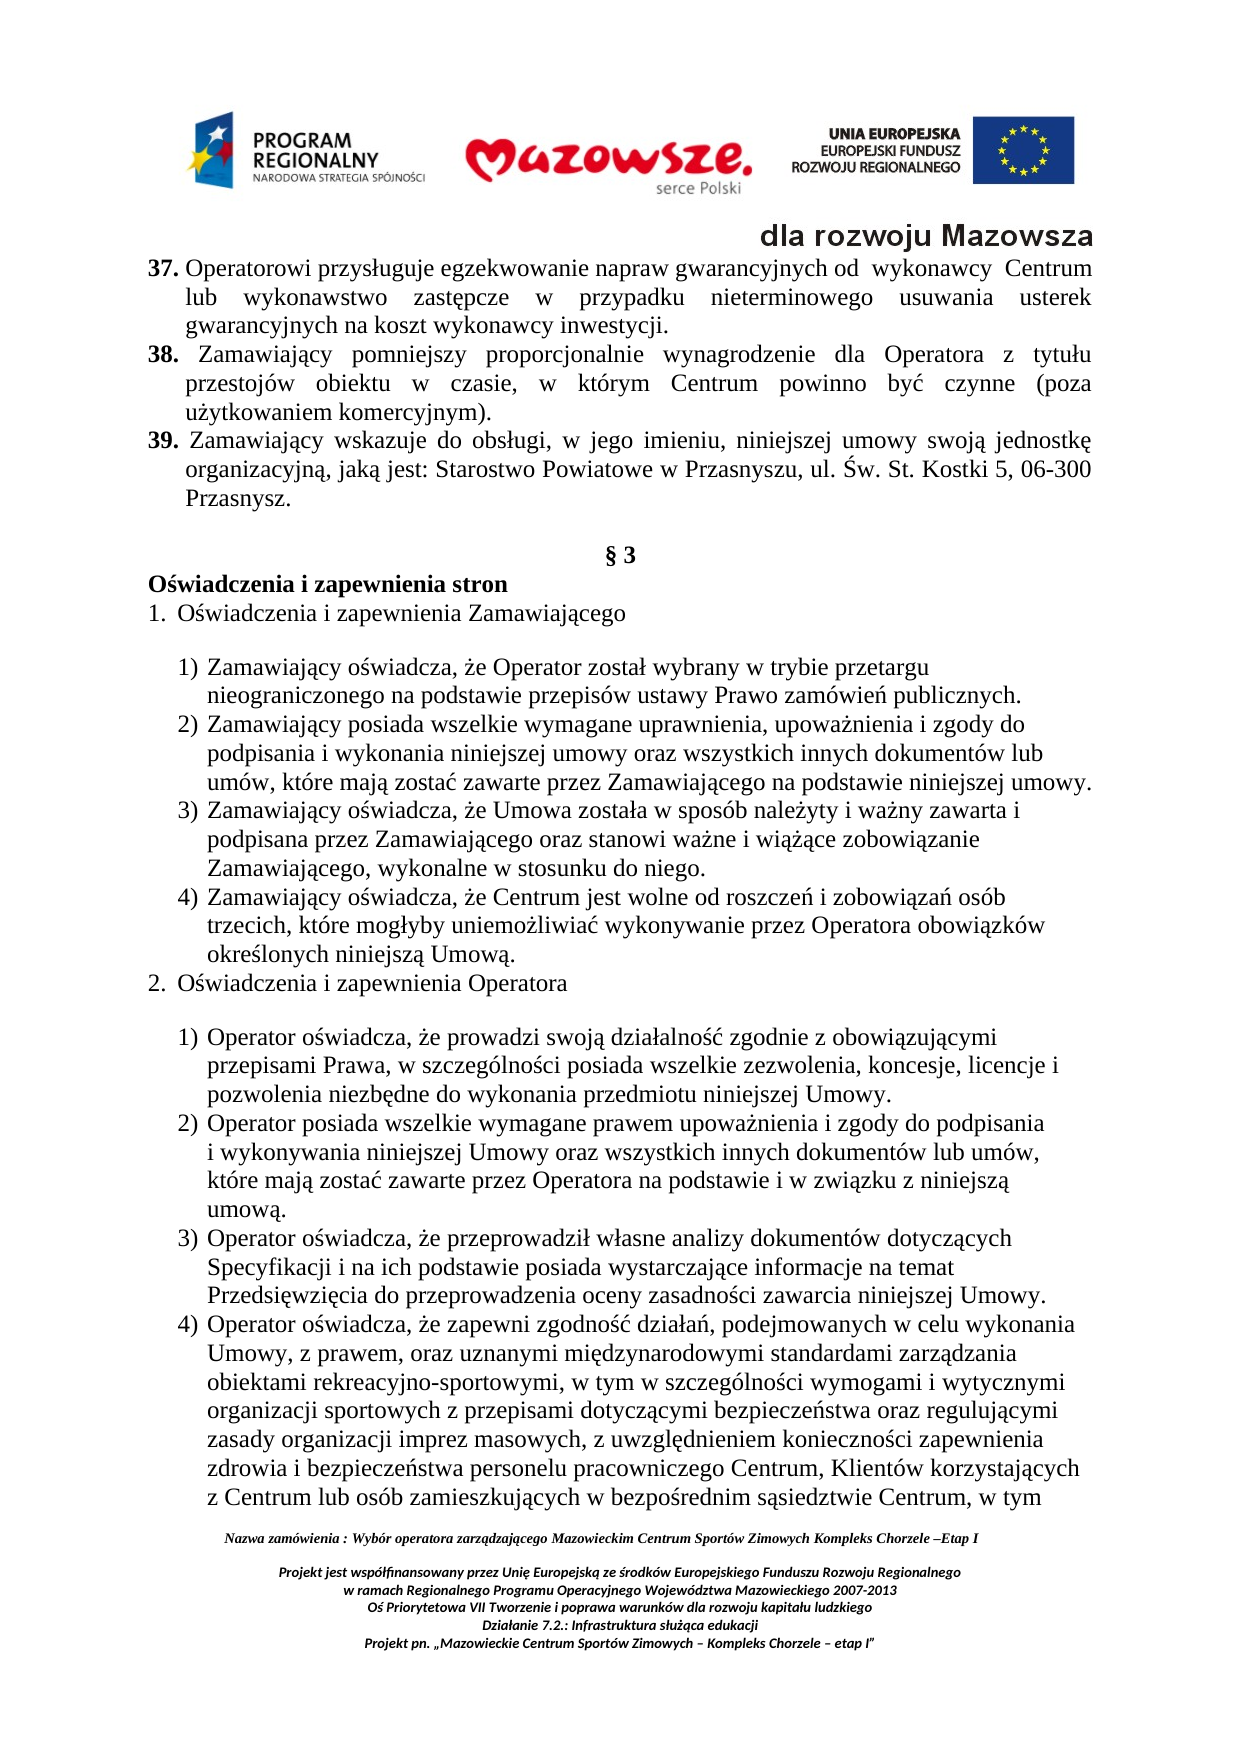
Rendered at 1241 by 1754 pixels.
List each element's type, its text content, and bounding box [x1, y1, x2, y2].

text 4) Zamawiający oświadcza, że Centrum jest wolne od roszczeń i zobowiązań osób trzecich, które mogłyby uniemożliwiać wykonywanie przez Operatora obowiązków określonych niniejszą Umową. [177, 882, 1093, 968]
text § 3 [148, 540, 1093, 569]
text 1) Operator oświadcza, że prowadzi swoją działalność zgodnie z obowiązującymi przepisami Prawa, w szczególności posiada wszelkie zezwolenia, koncesje, licencje i pozwolenia niezbędne do wykonania przedmiotu niniejszej Umowy. [177, 1022, 1093, 1108]
text 3) Operator oświadcza, że przeprowadził własne analizy dokumentów dotyczących Specyfikacji i na ich podstawie posiada wystarczające informacje na temat Przedsięwzięcia do przeprowadzenia oceny zasadności zawarcia niniejszej Umowy. [177, 1223, 1093, 1309]
text 2) Zamawiający posiada wszelkie wymagane uprawnienia, upoważnienia i zgody do podpisania i wykonania niniejszej umowy oraz wszystkich innych dokumentów lub umów, które mają zostać zawarte przez Zamawiającego na podstawie niniejszej umowy. [177, 709, 1093, 795]
text 39. Zamawiający wskazuje do obsługi, w jego imieniu, niniejszej umowy swoją jednostkę organizacyjną, jaką jest: Starostwo Powiatowe w Przasnyszu, ul. Św. St. Kostki 5, 06-300 Przasnysz. [148, 425, 1093, 512]
text 2) Operator posiada wszelkie wymagane prawem upoważnienia i zgody do podpisania i wykonywania niniejszej Umowy oraz wszystkich innych dokumentów lub umów, które mają zostać zawarte przez Operatora na podstawie i w związku z niniejszą umową. [177, 1108, 1093, 1223]
text 37. Operatorowi przysługuje egzekwowanie napraw gwarancyjnych od wykonawcy Centrum lub wykonawstwo zastępcze w przypadku nieterminowego usuwania usterek gwarancyjnych na koszt wykonawcy inwestycji. [148, 253, 1093, 339]
text 38. Zamawiający pomniejszy proporcjonalnie wynagrodzenie dla Operatora z tytułu przestojów obiektu w czasie, w którym Centrum powinno być czynne (poza użytkowaniem komercyjnym). [148, 339, 1093, 425]
text 3) Zamawiający oświadcza, że Umowa została w sposób należyty i ważny zawarta i podpisana przez Zamawiającego oraz stanowi ważne i wiążące zobowiązanie Zamawiającego, wykonalne w stosunku do niego. [177, 795, 1093, 882]
text 1) Zamawiający oświadcza, że Operator został wybrany w trybie przetargu nieograniczonego na podstawie przepisów ustawy Prawo zamówień publicznych. [177, 652, 1093, 709]
text Oświadczenia i zapewnienia stron [148, 569, 1093, 598]
picture [147, 73, 1093, 253]
text 2. Oświadczenia i zapewnienia Operatora [148, 968, 1093, 997]
text 1. Oświadczenia i zapewnienia Zamawiającego [148, 598, 1093, 627]
